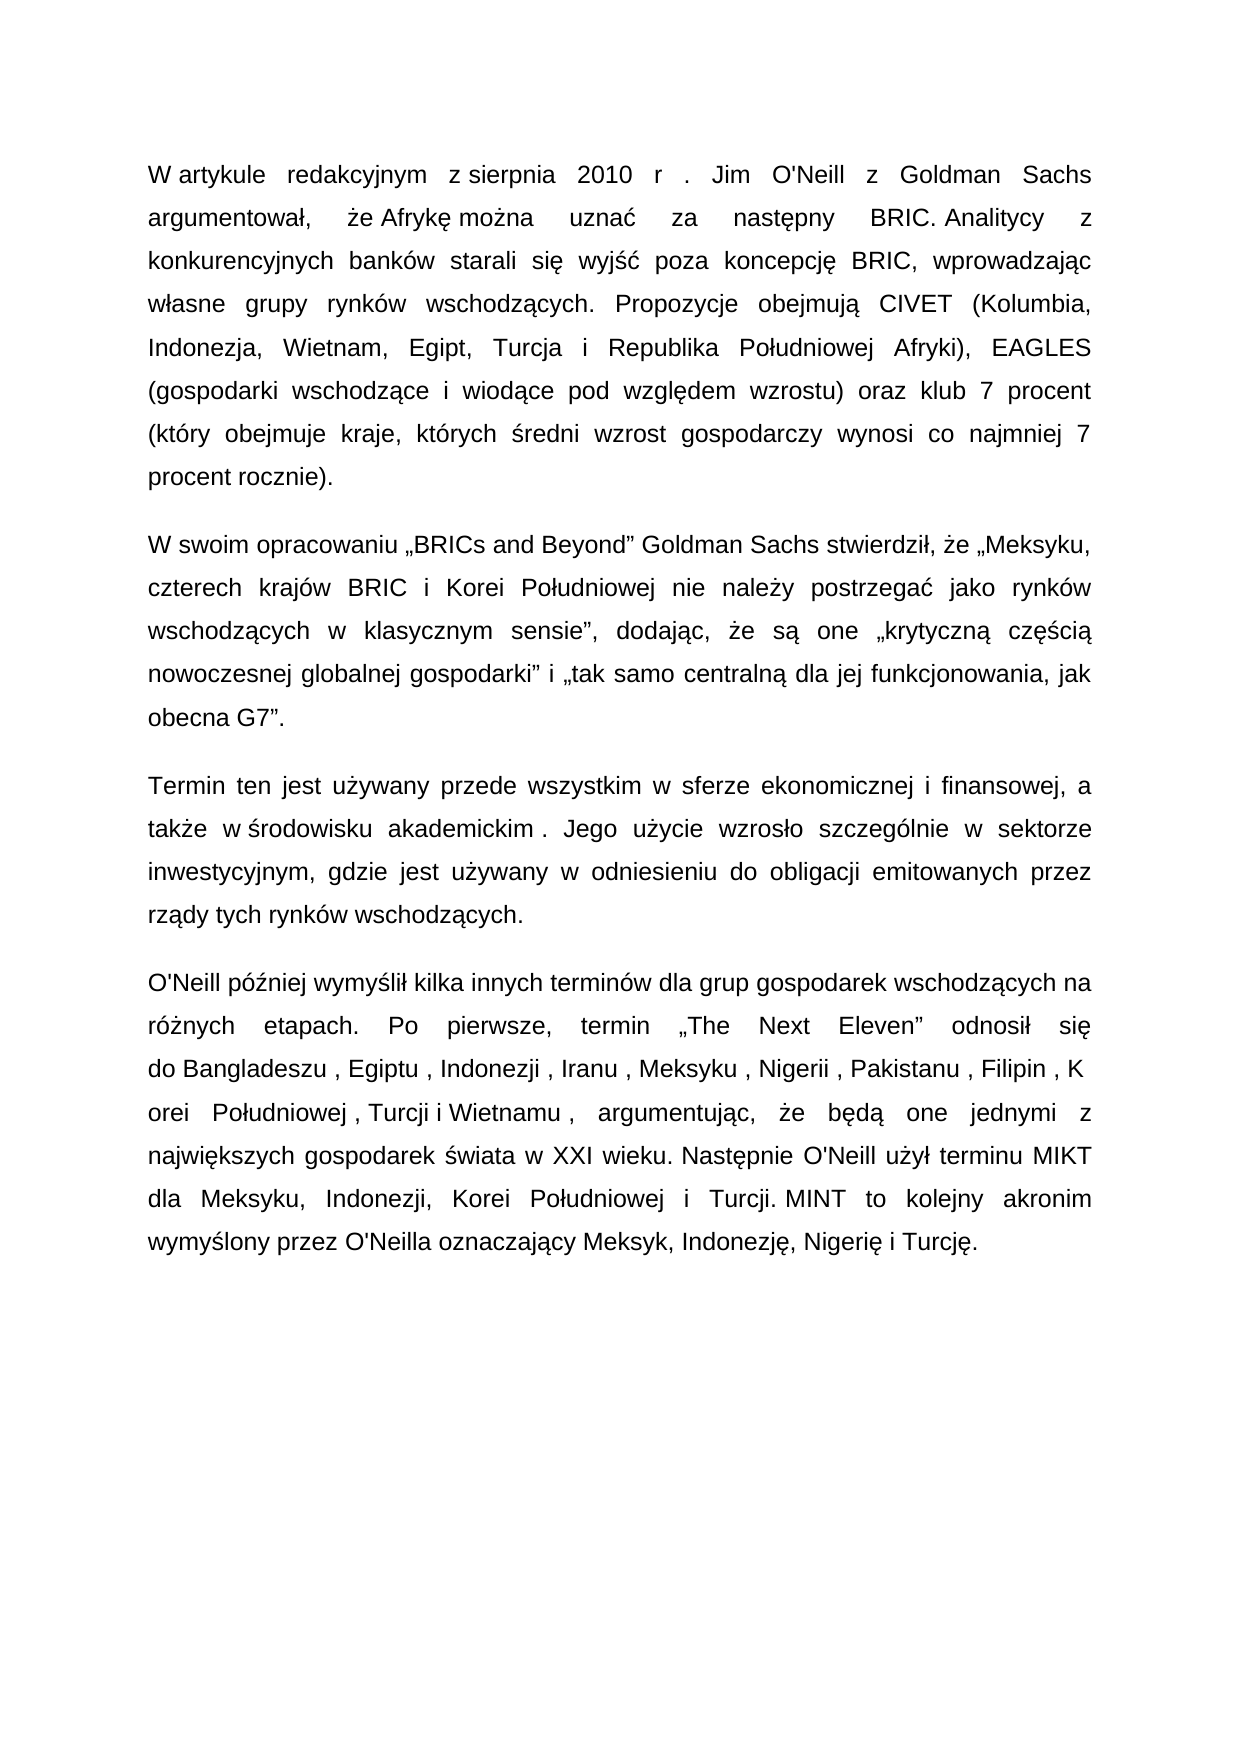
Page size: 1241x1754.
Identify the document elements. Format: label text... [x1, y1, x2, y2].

text O'Neill później wymyślił kilka innych terminów dla grup gospodarek wschodzących na różnych etapach. Po pierwsze, termin „The Next Eleven” odnosił się do Bangladeszu , Egiptu , Indonezji , Iranu , Meksyku , Nigerii , Pakistanu , Filipin , Korei Południowej , Turcji i Wietnamu , argumentując, że będą one jednymi z największych gospodarek świata w XXI wieku. Następnie O'Neill użył terminu MIKT dla Meksyku, Indonezji, Korei Południowej i Turcji. MINT to kolejny akronim wymyślony przez O'Neilla oznaczający Meksyk, Indonezję, Nigerię i Turcję. [148, 968, 1093, 1256]
text W artykule redakcyjnym z sierpnia 2010 r . Jim O'Neill z Goldman Sachs argumentował, że Afrykę można uznać za następny BRIC. Analitycy z konkurencyjnych banków starali się wyjść poza koncepcję BRIC, wprowadzając własne grupy rynków wschodzących. Propozycje obejmują CIVET (Kolumbia, Indonezja, Wietnam, Egipt, Turcja i Republika Południowej Afryki), EAGLES (gospodarki wschodzące i wiodące pod względem wzrostu) oraz klub 7 procent (który obejmuje kraje, których średni wzrost gospodarczy wynosi co najmniej 7 procent rocznie). [148, 160, 1093, 491]
text W swoim opracowaniu „BRICs and Beyond” Goldman Sachs stwierdził, że „Meksyku, czterech krajów BRIC i Korei Południowej nie należy postrzegać jako rynków wschodzących w klasycznym sensie”, dodając, że są one „krytyczną częścią nowoczesnej globalnej gospodarki” i „tak samo centralną dla jej funkcjonowania, jak obecna G7”. [148, 530, 1093, 731]
text Termin ten jest używany przede wszystkim w sferze ekonomicznej i finansowej, a także w środowisku akademickim . Jego użycie wzrosło szczególnie w sektorze inwestycyjnym, gdzie jest używany w odniesieniu do obligacji emitowanych przez rządy tych rynków wschodzących. [148, 771, 1093, 929]
